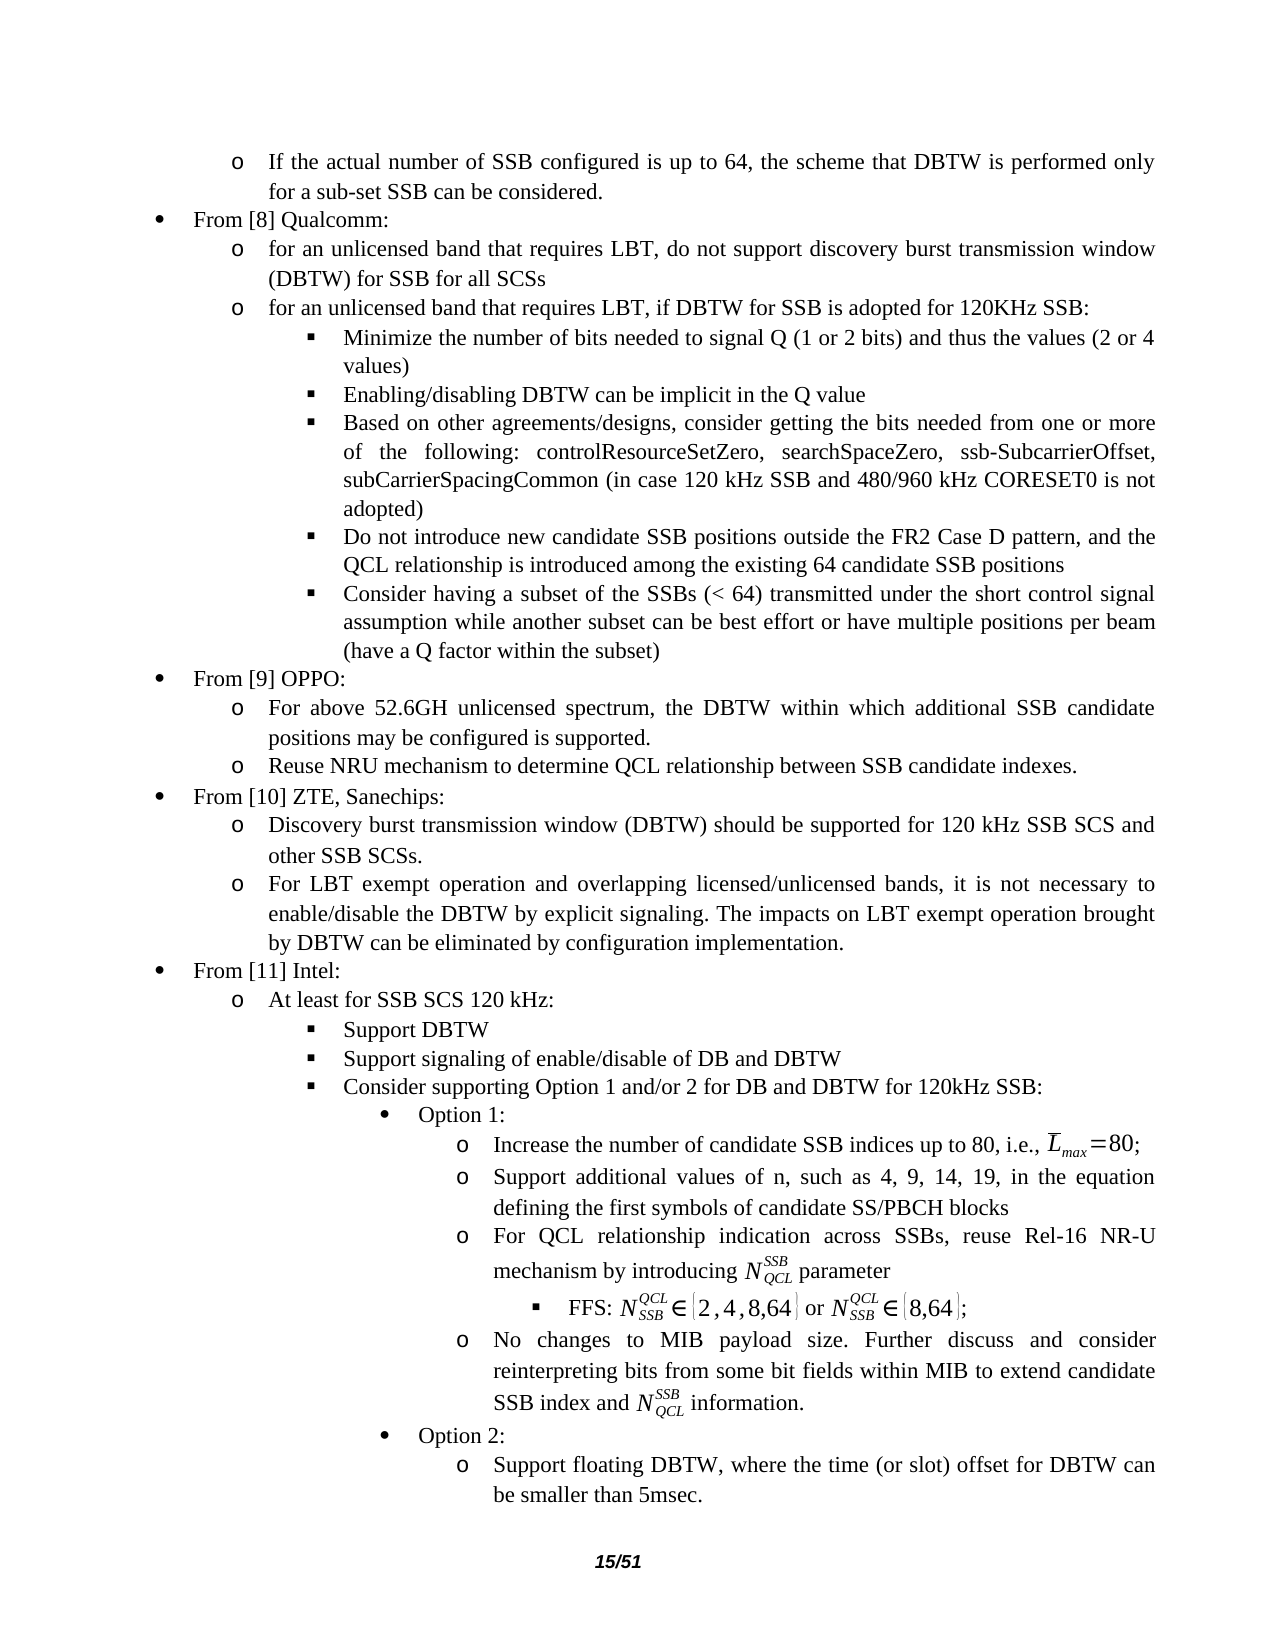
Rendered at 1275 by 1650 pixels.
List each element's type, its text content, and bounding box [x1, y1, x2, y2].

list Discovery burst transmission window (DBTW) should be supported for 120 kHz SSB SCS and other SSB SCSs. [231, 811, 1157, 868]
list for an unlicensed band that requires LBT, do not support discovery burst transmission window (DBTW) for SSB for all SCSs [231, 235, 1157, 292]
list From [9] OPPO: [156, 665, 1157, 692]
list From [11] Intel: [156, 957, 1157, 984]
list At least for SSB SCS 120 kHz: [231, 986, 1157, 1014]
list For LBT exempt operation and overlapping licensed/unlicensed bands, it is not necessary to enable/disable the DBTW by explicit signaling. The impacts on LBT exempt operation brought by DBTW can be eliminated by configuration implementation. [231, 870, 1157, 955]
list Support additional values of n, such as 4, 9, 14, 19, in the equation defining the first symbols of candidate SS/PBCH blocks [456, 1163, 1157, 1220]
list Consider having a subset of the SSBs (< 64) transmitted under the short control signal assumption while another subset can be best effort or have multiple positions per beam (have a Q factor within the subset) [306, 580, 1157, 663]
list Consider supporting Option 1 and/or 2 for DB and DBTW for 120kHz SSB: [306, 1073, 1157, 1099]
list From [8] Qualcomm: [156, 206, 1157, 233]
list From [10] ZTE, Sanechips: [156, 783, 1157, 809]
list No changes to MIB payload size. Further discuss and consider reinterpreting bits from some bit fields within MIB to extend candidate SSB index and information. [456, 1326, 1157, 1420]
list For above 52.6GH unlicensed spectrum, the DBTW within which additional SSB candidate positions may be configured is supported. [231, 694, 1157, 750]
list Support DBTW [306, 1016, 1157, 1042]
list for an unlicensed band that requires LBT, if DBTW for SSB is adopted for 120KHz SSB: [231, 294, 1157, 322]
list Option 1: [381, 1101, 1157, 1128]
list Support floating DBTW, where the time (or slot) offset for DBTW can be smaller than 5msec. [456, 1451, 1157, 1507]
list Support signaling of enable/disable of DB and DBTW [306, 1044, 1157, 1071]
list FFS: or ; [531, 1289, 1157, 1324]
list Do not introduce new candidate SSB positions outside the FR2 Case D pattern, and the QCL relationship is introduced among the existing 64 candidate SSB positions [306, 523, 1157, 578]
list If the actual number of SSB configured is up to 64, the scheme that DBTW is performed only for a sub-set SSB can be considered. [231, 148, 1157, 204]
list Option 2: [381, 1422, 1157, 1448]
list Based on other agreements/designs, consider getting the bits needed from one or more of the following: controlResourceSetZero, searchSpaceZero, ssb-SubcarrierOffset, subCarrierSpacingCommon (in case 120 kHz SSB and 480/960 kHz CORESET0 is not adopted) [306, 409, 1157, 521]
list For QCL relationship indication across SSBs, reuse Rel-16 NR-U mechanism by introducing parameter [456, 1222, 1157, 1287]
list Reuse NRU mechanism to determine QCL relationship between SSB candidate indexes. [231, 752, 1157, 781]
list Enabling/disabling DBTW can be implicit in the Q value [306, 381, 1157, 407]
list Increase the number of candidate SSB indices up to 80, i.e., ; [456, 1130, 1157, 1161]
list Minimize the number of bits needed to signal Q (1 or 2 bits) and thus the values (2 or 4 values) [306, 324, 1157, 379]
